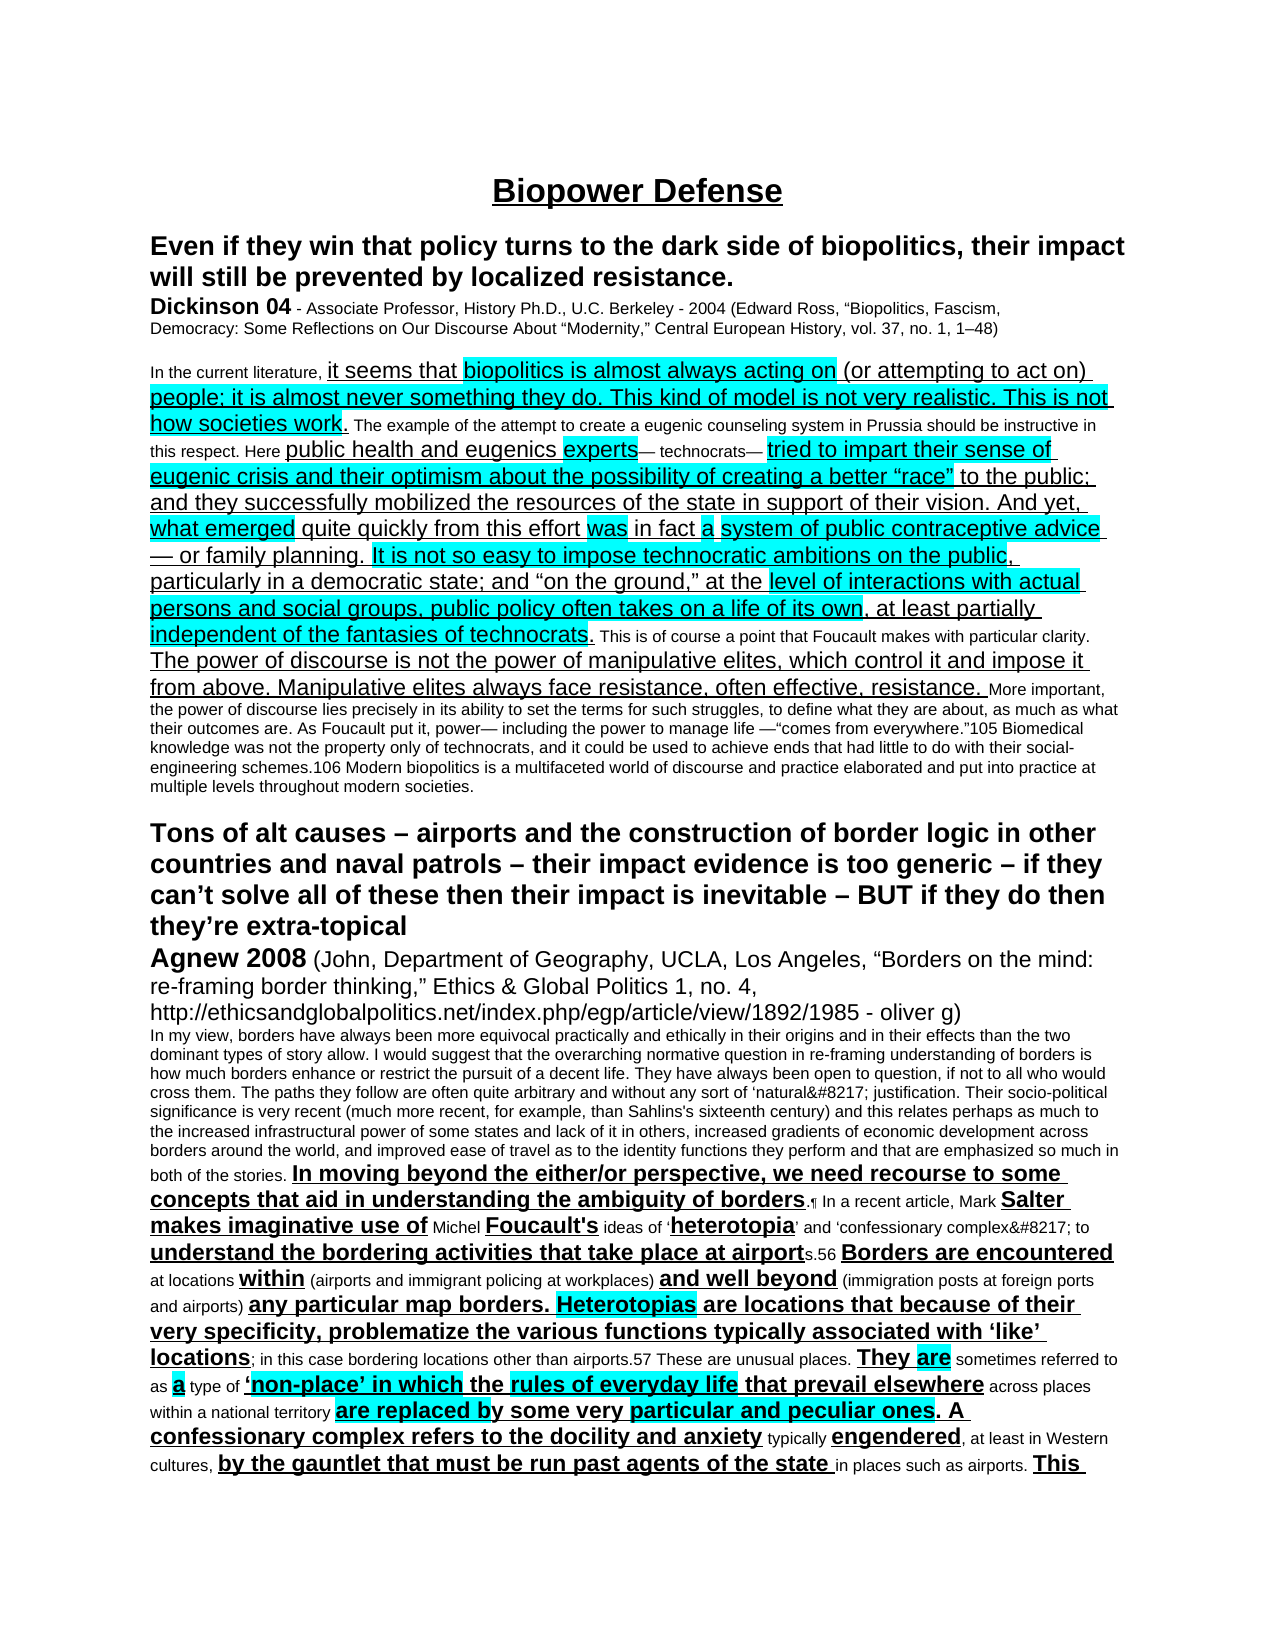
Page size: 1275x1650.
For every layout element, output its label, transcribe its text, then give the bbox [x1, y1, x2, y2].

subtitle Biopower Defense [150, 171, 1125, 209]
text Agnew 2008 (John, Department of Geography, UCLA, Los Angeles, “Borders on the mind: re-framing border thinking,” Ethics & Global Politics 1, no. 4, http://ethicsandglobalpolitics.net/index.php/egp/article/view/1892/1985 - oliver g) [150, 942, 1125, 1026]
subtitle Tons of alt causes – airports and the construction of border logic in other countries and naval patrols – their impact evidence is too generic – if they can’t solve all of these then their impact is inevitable – BUT if they do then they’re extra-topical [150, 817, 1125, 942]
subtitle Even if they win that policy turns to the dark side of biopolitics, their impact will still be prevented by localized resistance. [150, 230, 1125, 293]
text Democracy: Some Reflections on Our Discourse About “Modernity,” Central European History, vol. 37, no. 1, 1–48) [150, 319, 1125, 338]
text Dickinson 04 - Associate Professor, History Ph.D., U.C. Berkeley - 2004 (Edward Ross, “Biopolitics, Fascism, [150, 293, 1125, 319]
text In the current literature, it seems that biopolitics is almost always acting on (or attempting to act on) people; it is almost never something they do. This kind of model is not very realistic. This is not how societies work. The example of the attempt to create a eugenic counseling system in Prussia should be instructive in this respect. Here public health and eugenics experts— technocrats— tried to impart their sense of eugenic crisis and their optimism about the possibility of creating a better “race” to the public; and they successfully mobilized the resources of the state in support of their vision. And yet, what emerged quite quickly from this effort was in fact a system of public contraceptive advice — or family planning. It is not so easy to impose technocratic ambitions on the public, particularly in a democratic state; and “on the ground,” at the level of interactions with actual persons and social groups, public policy often takes on a life of its own, at least partially independent of the fantasies of technocrats. This is of course a point that Foucault makes with particular clarity. The power of discourse is not the power of manipulative elites, which control it and impose it from above. Manipulative elites always face resistance, often effective, resistance. More important, the power of discourse lies precisely in its ability to set the terms for such struggles, to define what they are about, as much as what their outcomes are. As Foucault put it, power— including the power to manage life —“comes from everywhere.”105 Biomedical knowledge was not the property only of technocrats, and it could be used to achieve ends that had little to do with their social-engineering schemes.106 Modern biopolitics is a multifaceted world of discourse and practice elaborated and put into practice at multiple levels throughout modern societies. [150, 357, 1125, 796]
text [150, 1026, 1125, 1476]
